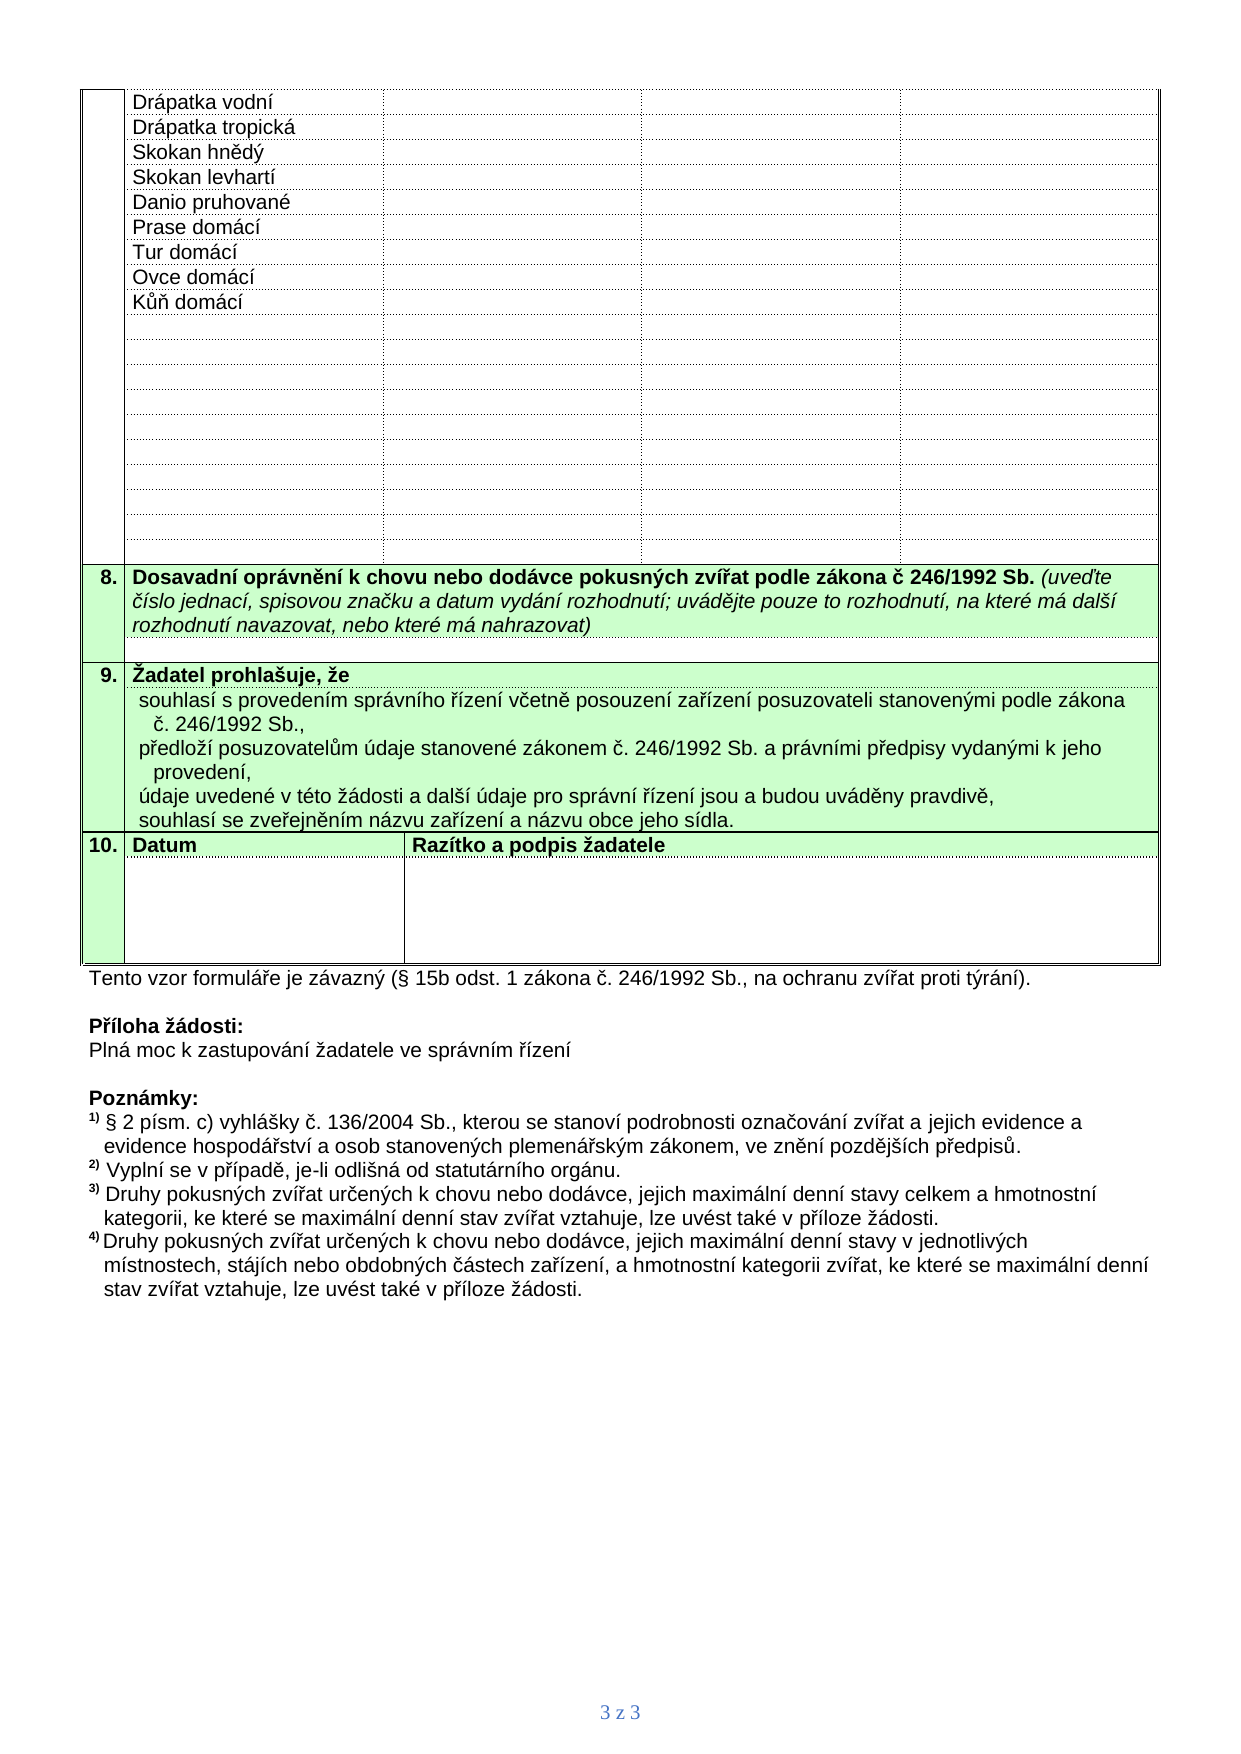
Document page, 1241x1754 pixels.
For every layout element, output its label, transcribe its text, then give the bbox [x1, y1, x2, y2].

table_cell [125, 856, 404, 963]
table_cell [642, 464, 900, 489]
table_cell [383, 239, 642, 264]
table_cell [900, 114, 1158, 139]
table_cell [642, 339, 900, 364]
table_cell 8. [83, 565, 124, 662]
table_cell [383, 189, 642, 214]
table_cell [125, 389, 383, 414]
table_cell [900, 514, 1158, 539]
table_cell [642, 439, 900, 464]
table_cell [642, 489, 900, 514]
table_cell Kůň domácí [125, 289, 383, 314]
table_cell [900, 239, 1158, 264]
table_cell Ovce domácí [125, 264, 383, 289]
table_cell [125, 314, 383, 339]
table_cell [642, 89, 900, 114]
table_cell [125, 489, 383, 514]
text Plná moc k zastupování žadatele ve správním řízení [89, 1038, 1152, 1062]
table_cell Drápatka tropická [125, 114, 383, 139]
text 2) Vyplní se v případě, je-li odlišná od statutárního orgánu. [89, 1157, 1152, 1181]
table_cell [900, 489, 1158, 514]
table_cell [383, 464, 642, 489]
table_cell [383, 89, 642, 114]
table_cell [900, 314, 1158, 339]
table_cell [900, 439, 1158, 464]
table_cell [383, 514, 642, 539]
table_cell souhlasí s provedením správního řízení včetně posouzení zařízení posuzovateli stanovenými podle zákona č. 246/1992 Sb., předloží posuzovatelům údaje stanovené zákonem č. 246/1992 Sb. a právními předpisy vydanými k jeho provedení, údaje uvedené v této žádosti a další údaje pro správní řízení jsou a budou uváděny pravdivě, souhlasí se zveřejněním názvu zařízení a názvu obce jeho sídla. [125, 687, 1158, 831]
table_cell [125, 637, 1158, 662]
table_cell Dosavadní oprávnění k chovu nebo dodávce pokusných zvířat podle zákona č 246/1992 Sb. (uveďte číslo jednací, spisovou značku a datum vydání rozhodnutí; uvádějte pouze to rozhodnutí, na které má další rozhodnutí navazovat, nebo které má nahrazovat) [125, 565, 1158, 637]
table_cell [383, 164, 642, 189]
table_cell [900, 414, 1158, 439]
text Poznámky: [89, 1086, 1152, 1109]
table_cell Danio pruhované [125, 189, 383, 214]
table_cell Prase domácí [125, 214, 383, 239]
table_cell [642, 414, 900, 439]
table_cell [900, 539, 1158, 564]
table_cell 10. [83, 833, 124, 963]
table_cell [125, 464, 383, 489]
table_cell [642, 214, 900, 239]
table_cell [125, 364, 383, 389]
table_cell [125, 439, 383, 464]
table_cell [900, 389, 1158, 414]
table_cell [125, 339, 383, 364]
table_cell 9. [83, 663, 124, 831]
table_cell [642, 239, 900, 264]
table_cell Skokan hnědý [125, 139, 383, 164]
table_cell [642, 514, 900, 539]
table_cell Razítko a podpis žadatele [405, 833, 1158, 856]
table_cell [642, 389, 900, 414]
table_cell [900, 139, 1158, 164]
table_cell [383, 489, 642, 514]
table_cell [642, 364, 900, 389]
table_cell [642, 289, 900, 314]
table_cell [642, 164, 900, 189]
table_cell [383, 339, 642, 364]
table_cell [900, 264, 1158, 289]
table_cell [642, 189, 900, 214]
table_cell Skokan levhartí [125, 164, 383, 189]
table_cell [383, 264, 642, 289]
table_cell [383, 414, 642, 439]
table_cell Tur domácí [125, 239, 383, 264]
table_cell [383, 114, 642, 139]
table_cell Datum [125, 833, 404, 856]
table_cell [125, 539, 383, 564]
text Příloha žádosti: [89, 1014, 1152, 1038]
table_cell [900, 364, 1158, 389]
table_cell [383, 214, 642, 239]
table_cell [900, 464, 1158, 489]
text Tento vzor formuláře je závazný (§ 15b odst. 1 zákona č. 246/1992 Sb., na ochranu zvířat proti týrání). [89, 966, 1152, 990]
table_cell [383, 439, 642, 464]
table_cell [383, 539, 642, 564]
table_cell [900, 214, 1158, 239]
table_cell [900, 339, 1158, 364]
table_cell [125, 414, 383, 439]
table_cell [405, 856, 1158, 963]
table_cell [383, 314, 642, 339]
table_cell [642, 539, 900, 564]
table_cell [383, 139, 642, 164]
text 1) § 2 písm. c) vyhlášky č. 136/2004 Sb., kterou se stanoví podrobnosti označování zvířat a jejich evidence a evidence hospodářství a osob stanovených plemenářským zákonem, ve znění pozdějších předpisů. [89, 1109, 1152, 1157]
table_cell [642, 314, 900, 339]
text 4) Druhy pokusných zvířat určených k chovu nebo dodávce, jejich maximální denní stavy v jednotlivých místnostech, stájích nebo obdobných částech zařízení, a hmotnostní kategorii zvířat, ke které se maximální denní stav zvířat vztahuje, lze uvést také v příloze žádosti. [89, 1229, 1152, 1301]
table_cell [900, 289, 1158, 314]
table_cell Drápatka vodní [125, 89, 383, 114]
table_cell [642, 139, 900, 164]
table_cell [642, 114, 900, 139]
table_cell [900, 89, 1158, 114]
table_cell [900, 164, 1158, 189]
table_cell [125, 514, 383, 539]
text 3) Druhy pokusných zvířat určených k chovu nebo dodávce, jejich maximální denní stavy celkem a hmotnostní kategorii, ke které se maximální denní stav zvířat vztahuje, lze uvést také v příloze žádosti. [89, 1181, 1152, 1229]
table_cell [383, 364, 642, 389]
table_cell [383, 389, 642, 414]
table_cell [383, 289, 642, 314]
table_cell [900, 189, 1158, 214]
table_cell Žadatel prohlašuje, že [125, 663, 1158, 687]
table_cell [642, 264, 900, 289]
